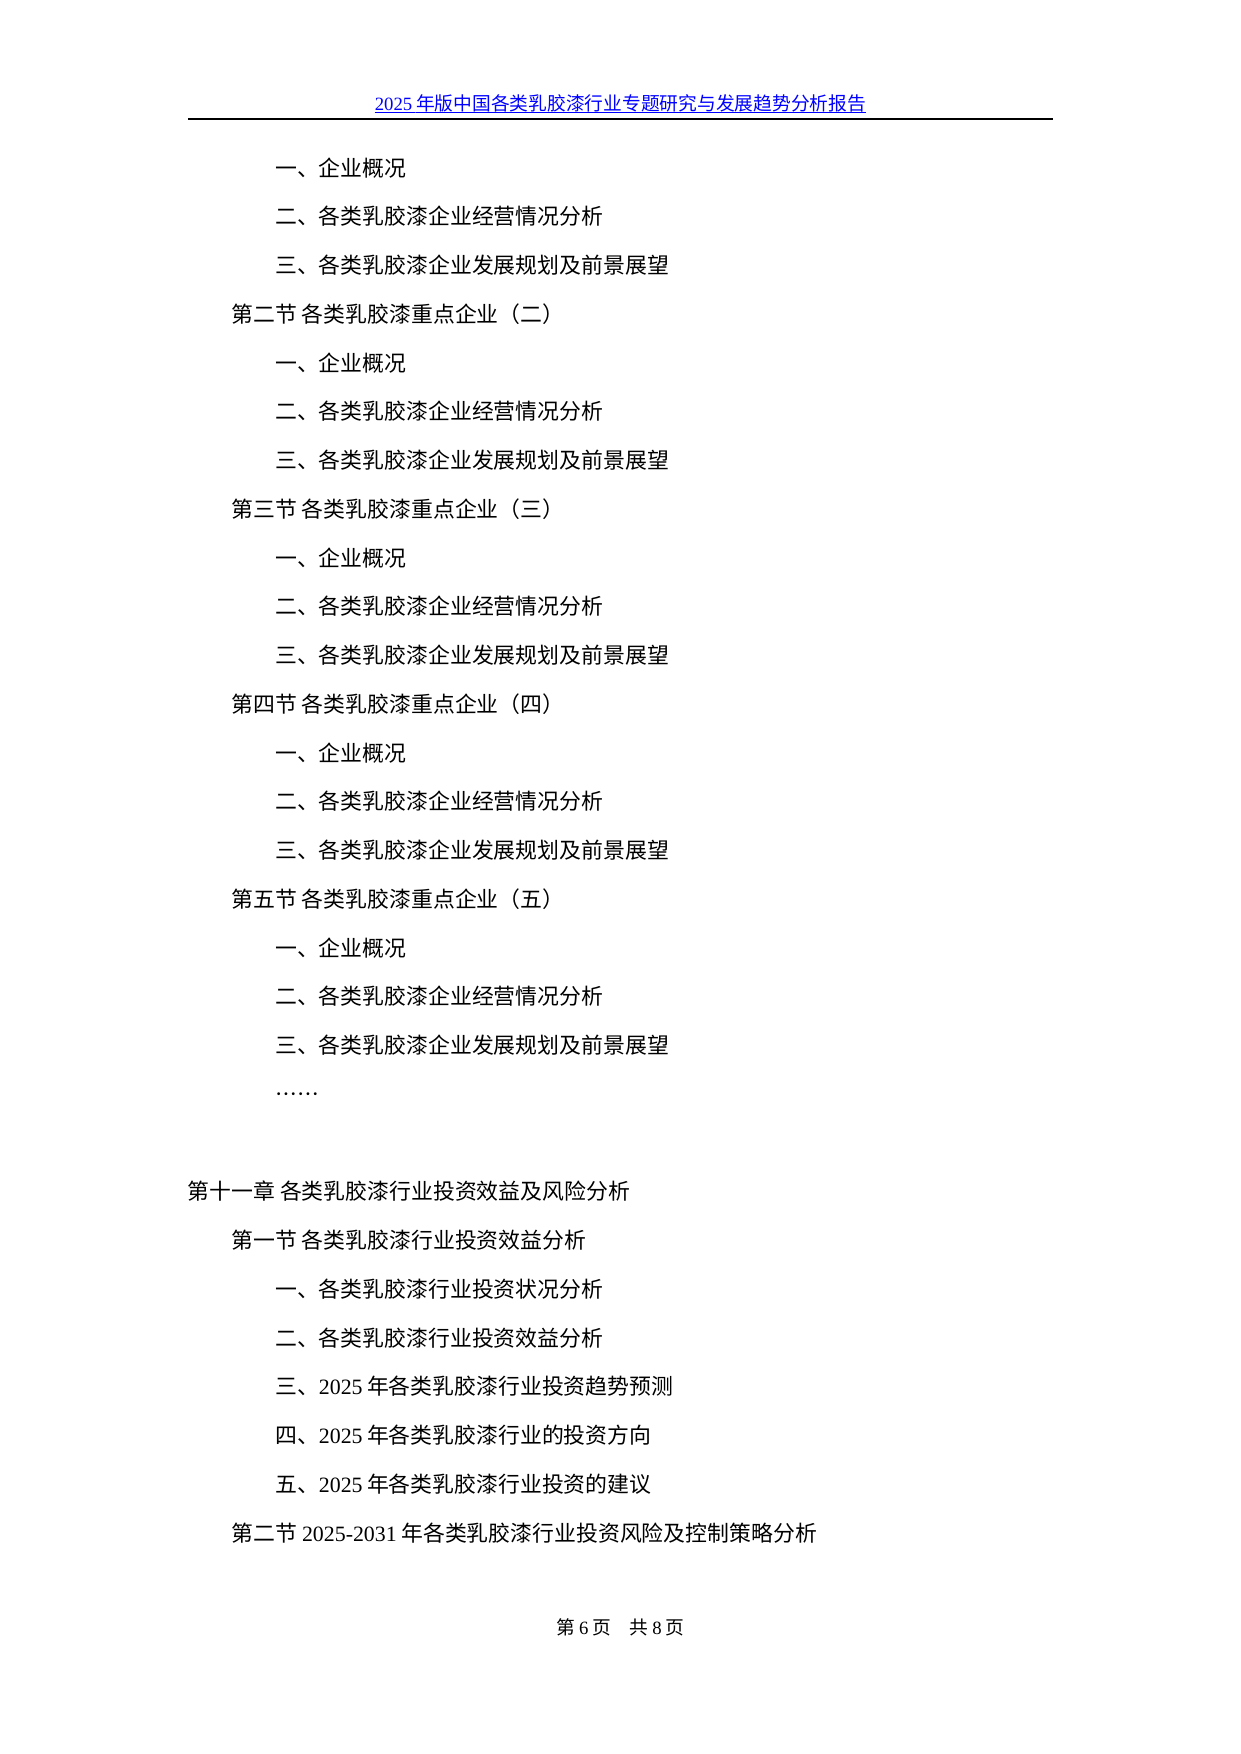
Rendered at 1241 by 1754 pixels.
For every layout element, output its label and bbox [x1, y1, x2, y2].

text [187, 150, 1053, 1548]
